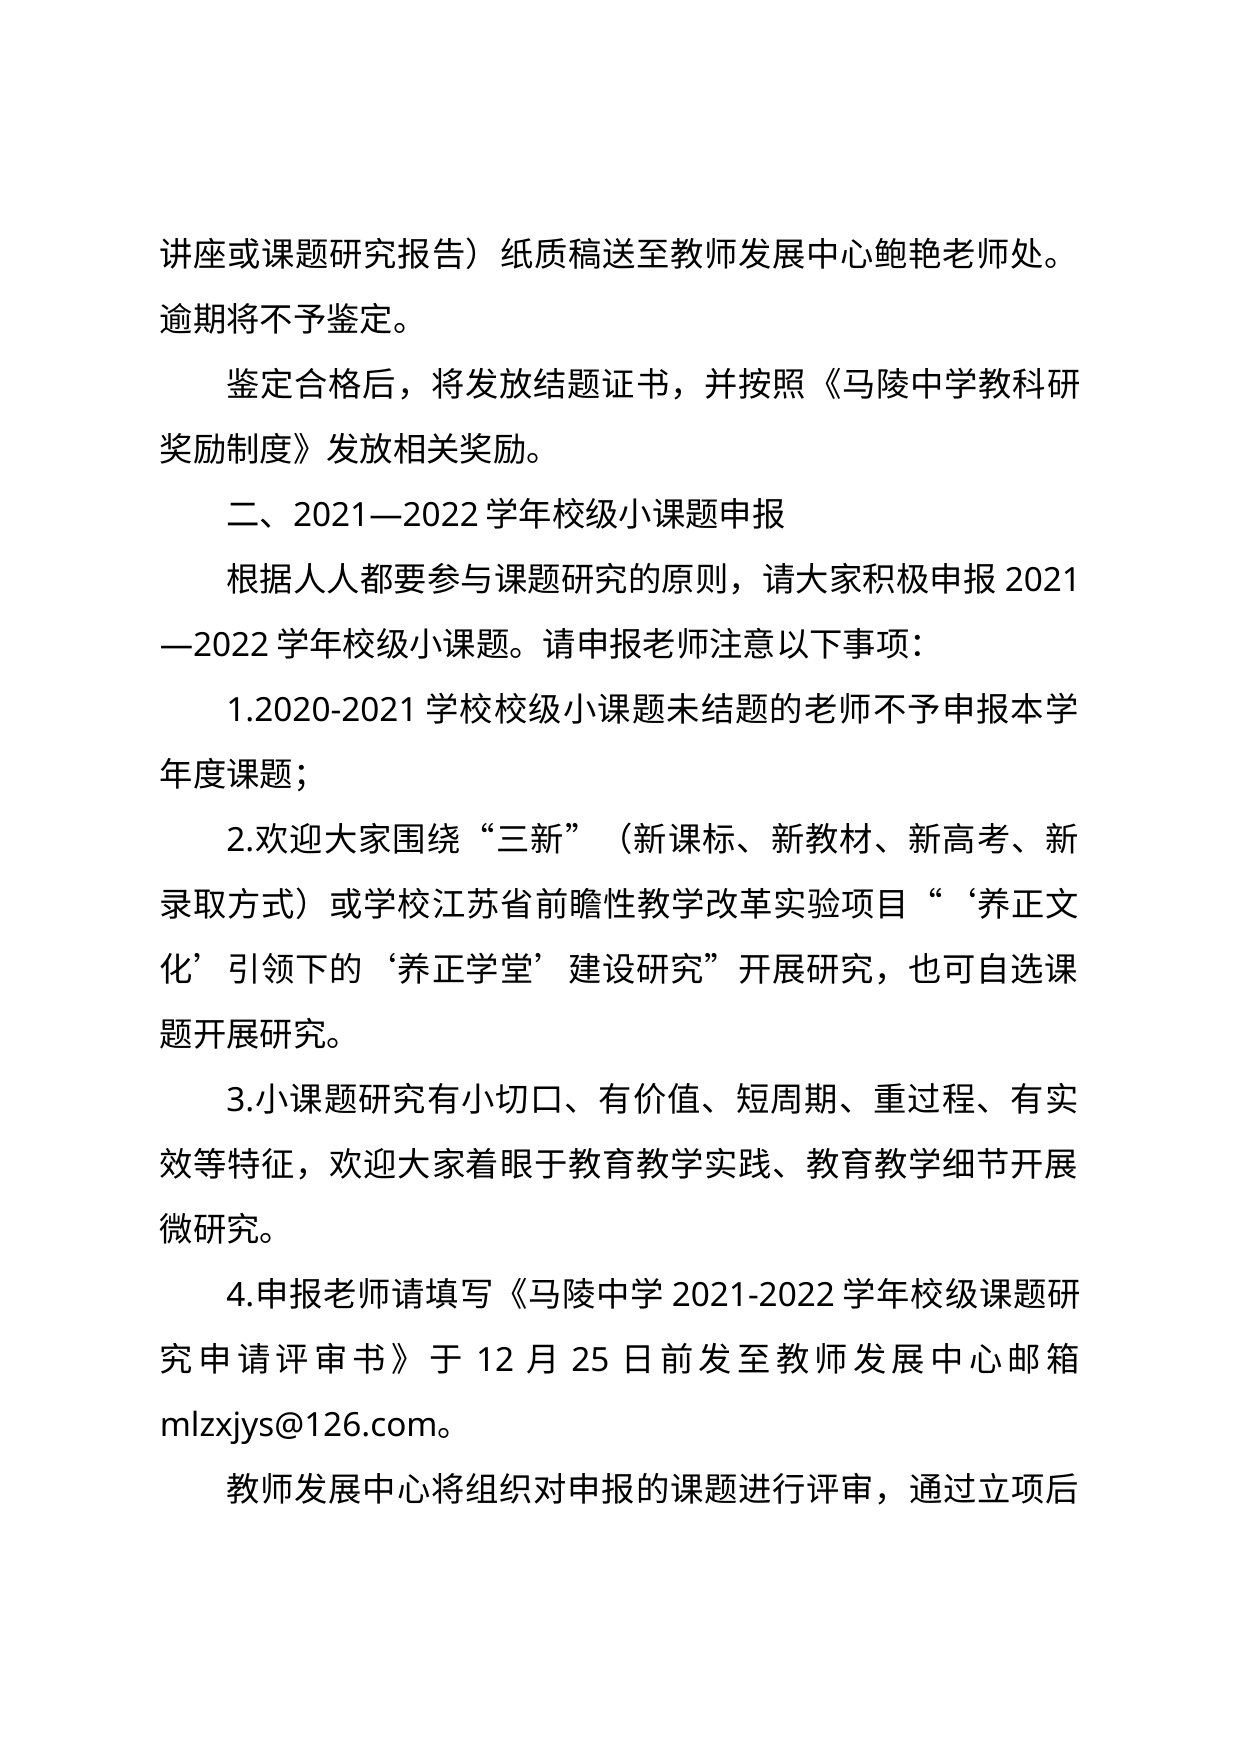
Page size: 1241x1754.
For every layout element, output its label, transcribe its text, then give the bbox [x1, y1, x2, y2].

text 根据人人都要参与课题研究的原则，请大家积极申报2021—2022学年校级小课题。请申报老师注意以下事项： [159, 544, 1081, 674]
text 1.2020-2021学校校级小课题未结题的老师不予申报本学年度课题； [159, 674, 1081, 804]
text 4.申报老师请填写《马陵中学2021-2022学年校级课题研究申请评审书》于12月25日前发至教师发展中心邮箱mlzxjys@126.com。 [159, 1259, 1081, 1454]
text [159, 219, 1081, 349]
text 2.欢迎大家围绕“三新”（新课标、新教材、新高考、新录取方式）或学校江苏省前瞻性教学改革实验项目“‘养正文化’引领下的‘养正学堂’建设研究”开展研究，也可自选课题开展研究。 [159, 804, 1081, 1064]
text 鉴定合格后，将发放结题证书，并按照《马陵中学教科研奖励制度》发放相关奖励。 [159, 349, 1081, 479]
text 二、2021—2022学年校级小课题申报 [159, 479, 1081, 544]
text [159, 1454, 1081, 1519]
text 3.小课题研究有小切口、有价值、短周期、重过程、有实效等特征，欢迎大家着眼于教育教学实践、教育教学细节开展微研究。 [159, 1064, 1081, 1259]
